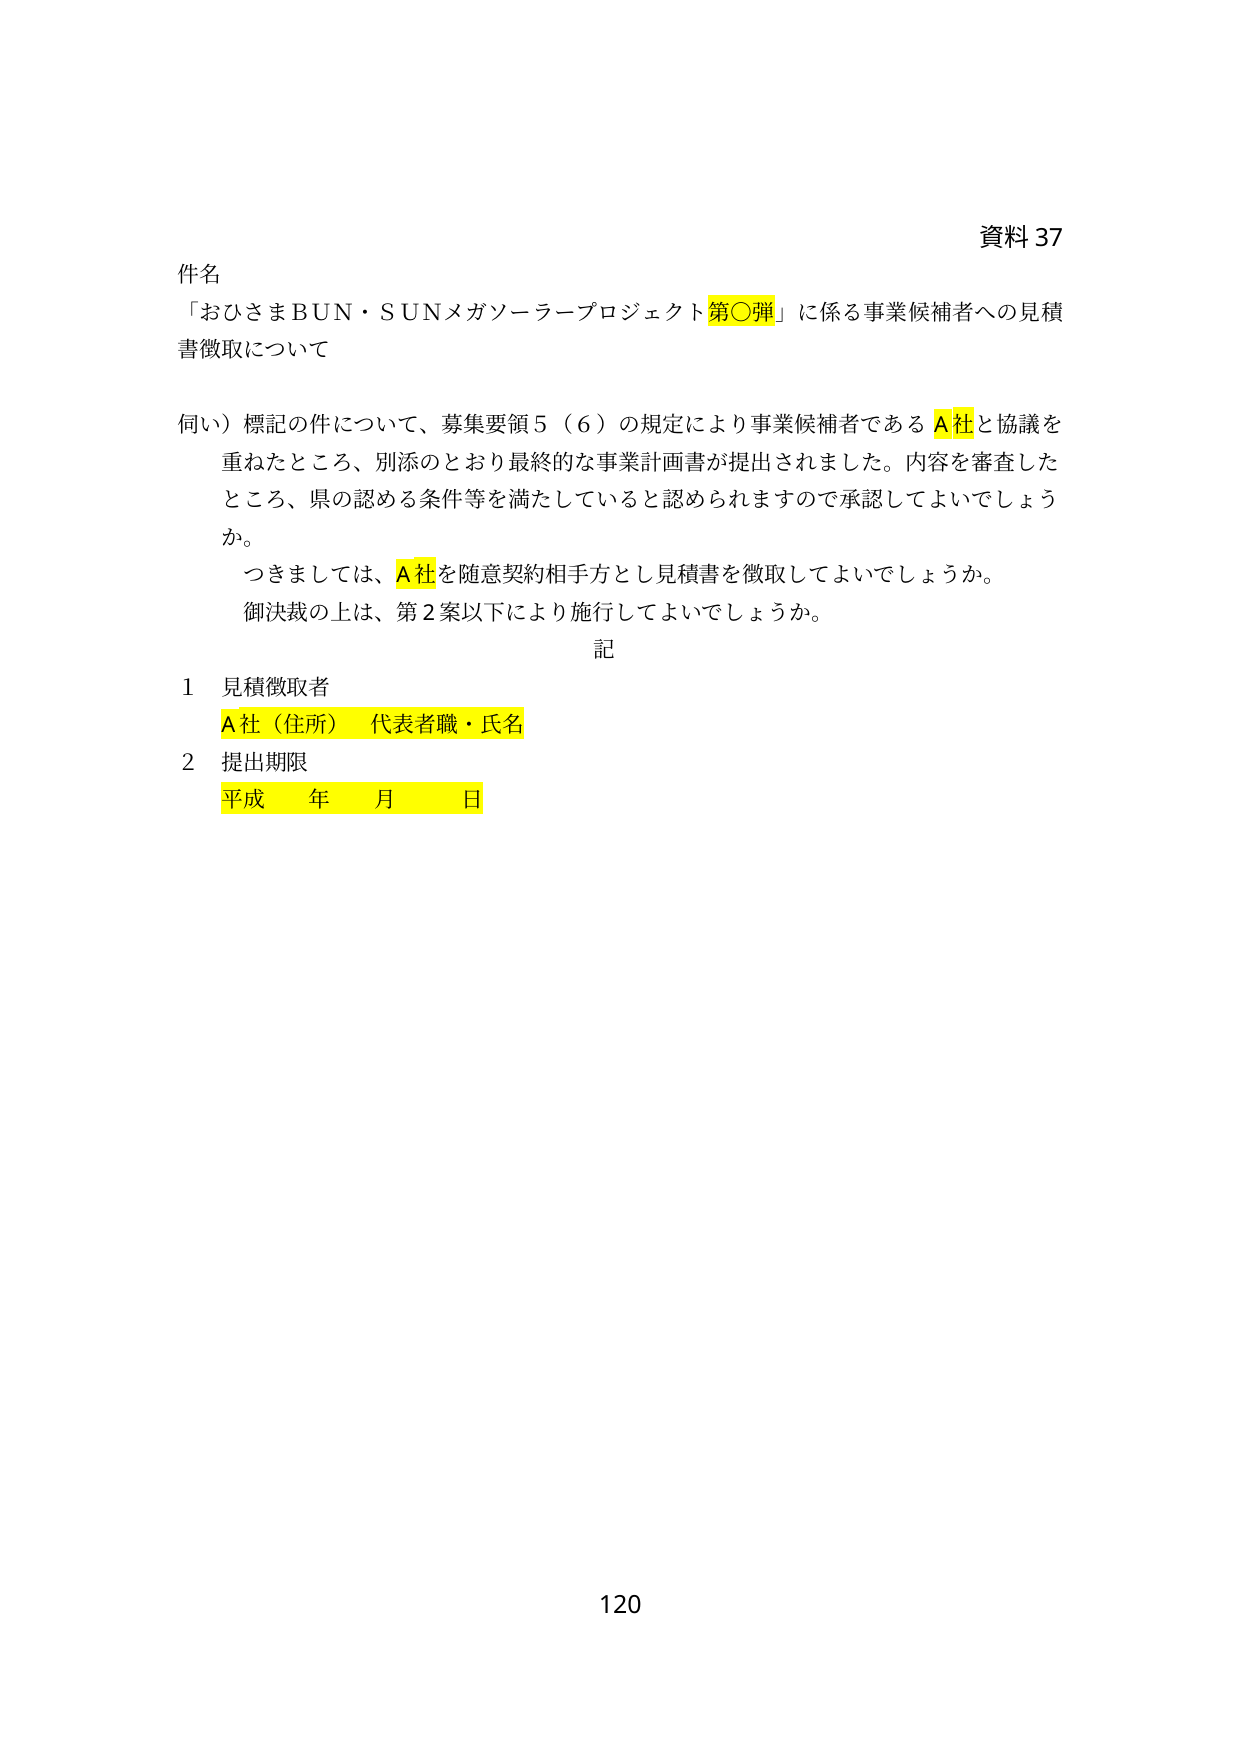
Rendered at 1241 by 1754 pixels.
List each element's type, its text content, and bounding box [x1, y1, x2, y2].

text A社（住所） 代表者職・氏名 [177, 704, 1063, 742]
text 記 [177, 629, 1063, 667]
text １ 見積徴取者 [177, 667, 1063, 704]
text 資料37 [177, 217, 1063, 254]
text ２ 提出期限 [177, 742, 1063, 779]
text 平成 年 月 日 [177, 779, 1063, 817]
text 御決裁の上は、第2案以下により施行してよいでしょうか。 [177, 592, 1063, 629]
text 件名 [177, 254, 1063, 292]
text 伺い）標記の件について、募集要領５（６）の規定により事業候補者であるA社と協議を重ねたところ、別添のとおり最終的な事業計画書が提出されました。内容を審査したところ、県の認める条件等を満たしていると認められますので承認してよいでしょうか。 [177, 404, 1063, 554]
text つきましては、A社を随意契約相手方とし見積書を徴取してよいでしょうか。 [199, 554, 1063, 592]
text 「おひさまＢＵＮ・ＳＵＮメガソーラープロジェクト第○弾」に係る事業候補者への見積書徴取について [177, 292, 1063, 367]
